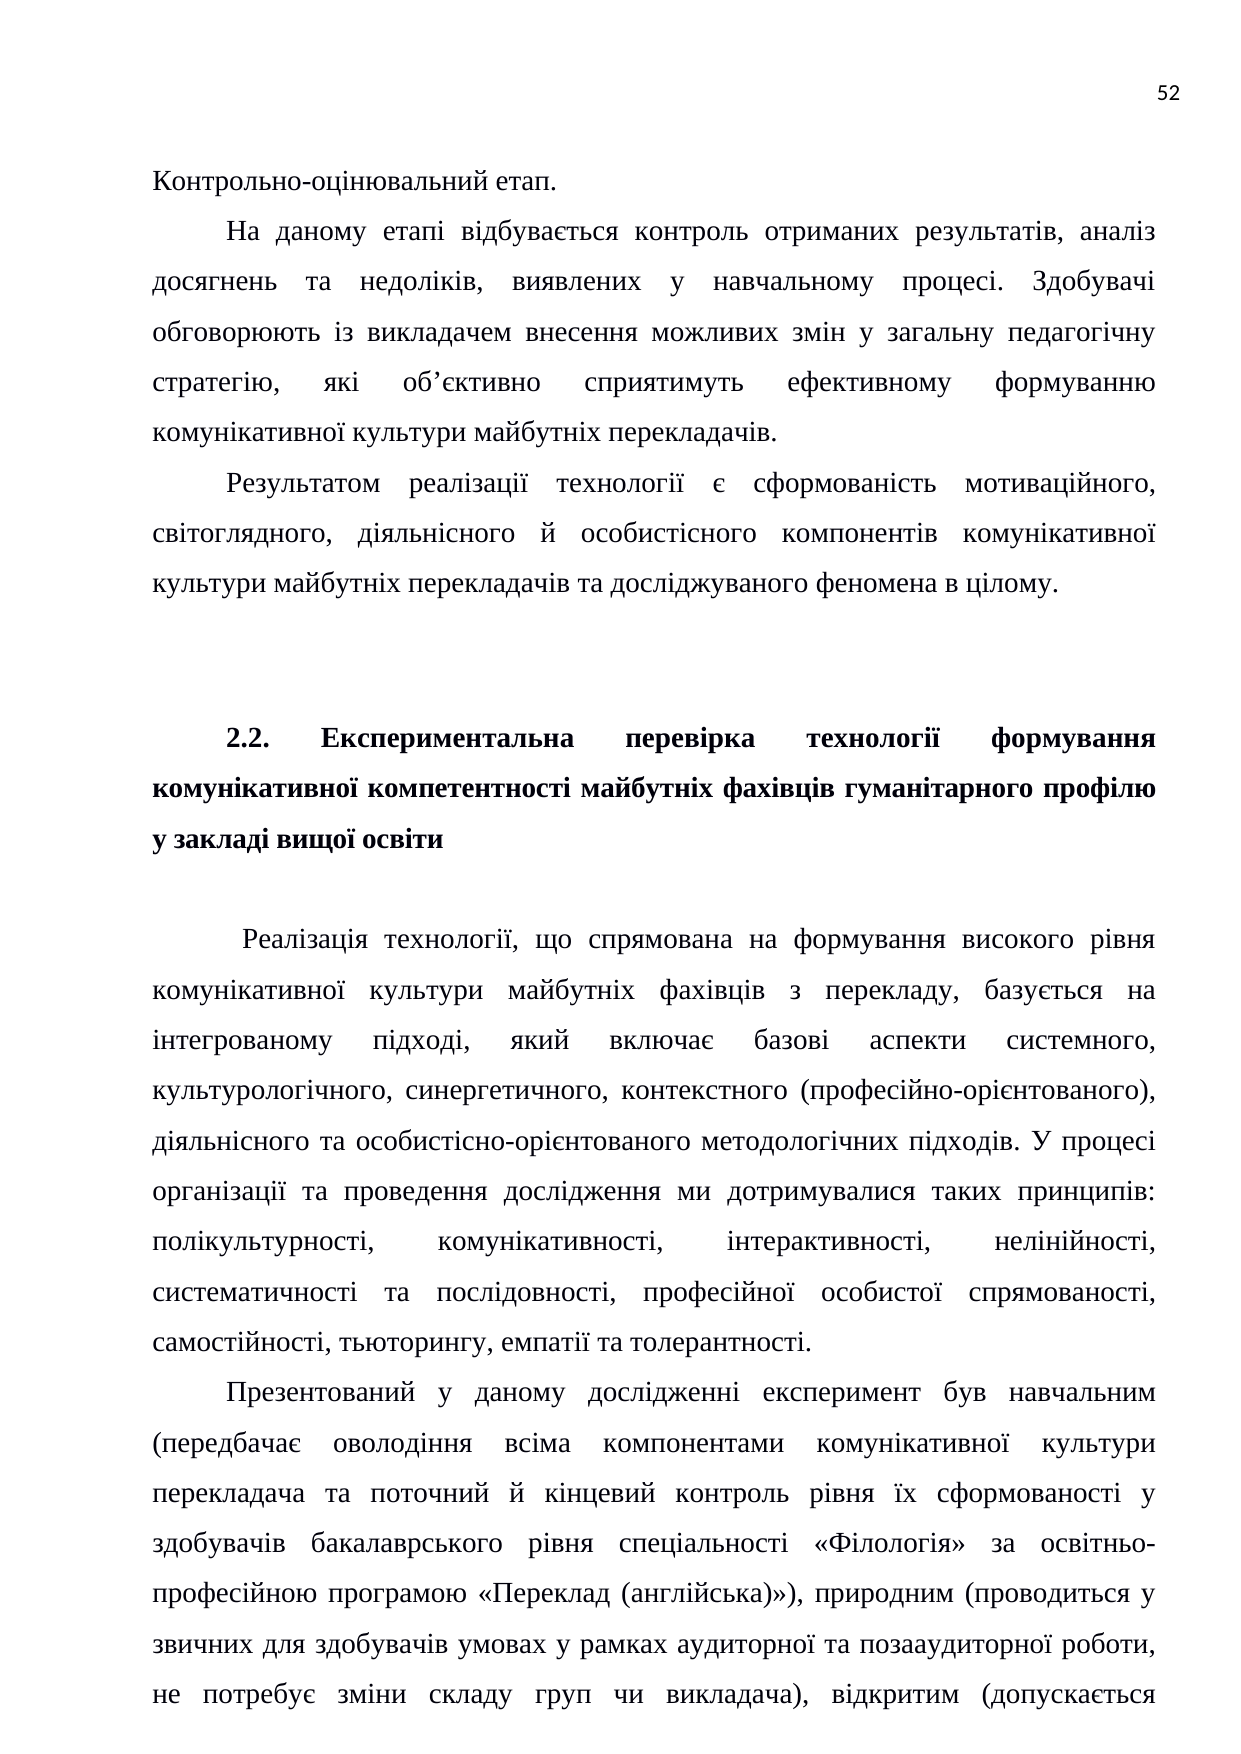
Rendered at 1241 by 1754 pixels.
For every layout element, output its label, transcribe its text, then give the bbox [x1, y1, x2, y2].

text На даному етапі відбувається контроль отриманих результатів, аналіз досягнень та недоліків, виявлених у навчальному процесі. Здобувачі обговорюють із викладачем внесення можливих змін у загальну педагогічну стратегію, які об’єктивно сприятимуть ефективному формуванню комунікативної культури майбутніх перекладачів. [152, 213, 1157, 448]
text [152, 163, 1157, 196]
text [152, 1374, 1157, 1710]
text Результатом реалізації технології є сформованість мотиваційного, світоглядного, діяльнісного й особистісного компонентів комунікативної культури майбутніх перекладачів та досліджуваного феномена в цілому. [152, 465, 1157, 599]
text 2.2. Експериментальна перевірка технології формування комунікативної компетентності майбутніх фахівців гуманітарного профілю у закладі вищої освіти [152, 720, 1157, 854]
text Реалізація технології, що спрямована на формування високого рівня комунікативної культури майбутніх фахівців з перекладу, базується на інтегрованому підході, який включає базові аспекти системного, культурологічного, синергетичного, контекстного (професійно-орієнтованого), діяльнісного та особистісно-орієнтованого методологічних підходів. У процесі організації та проведення дослідження ми дотримувалися таких принципів: полікультурності, комунікативності, інтерактивності, нелінійності, систематичності та послідовності, професійної особистої спрямованості, самостійності, тьюторингу, емпатії та толерантності. [152, 922, 1157, 1358]
